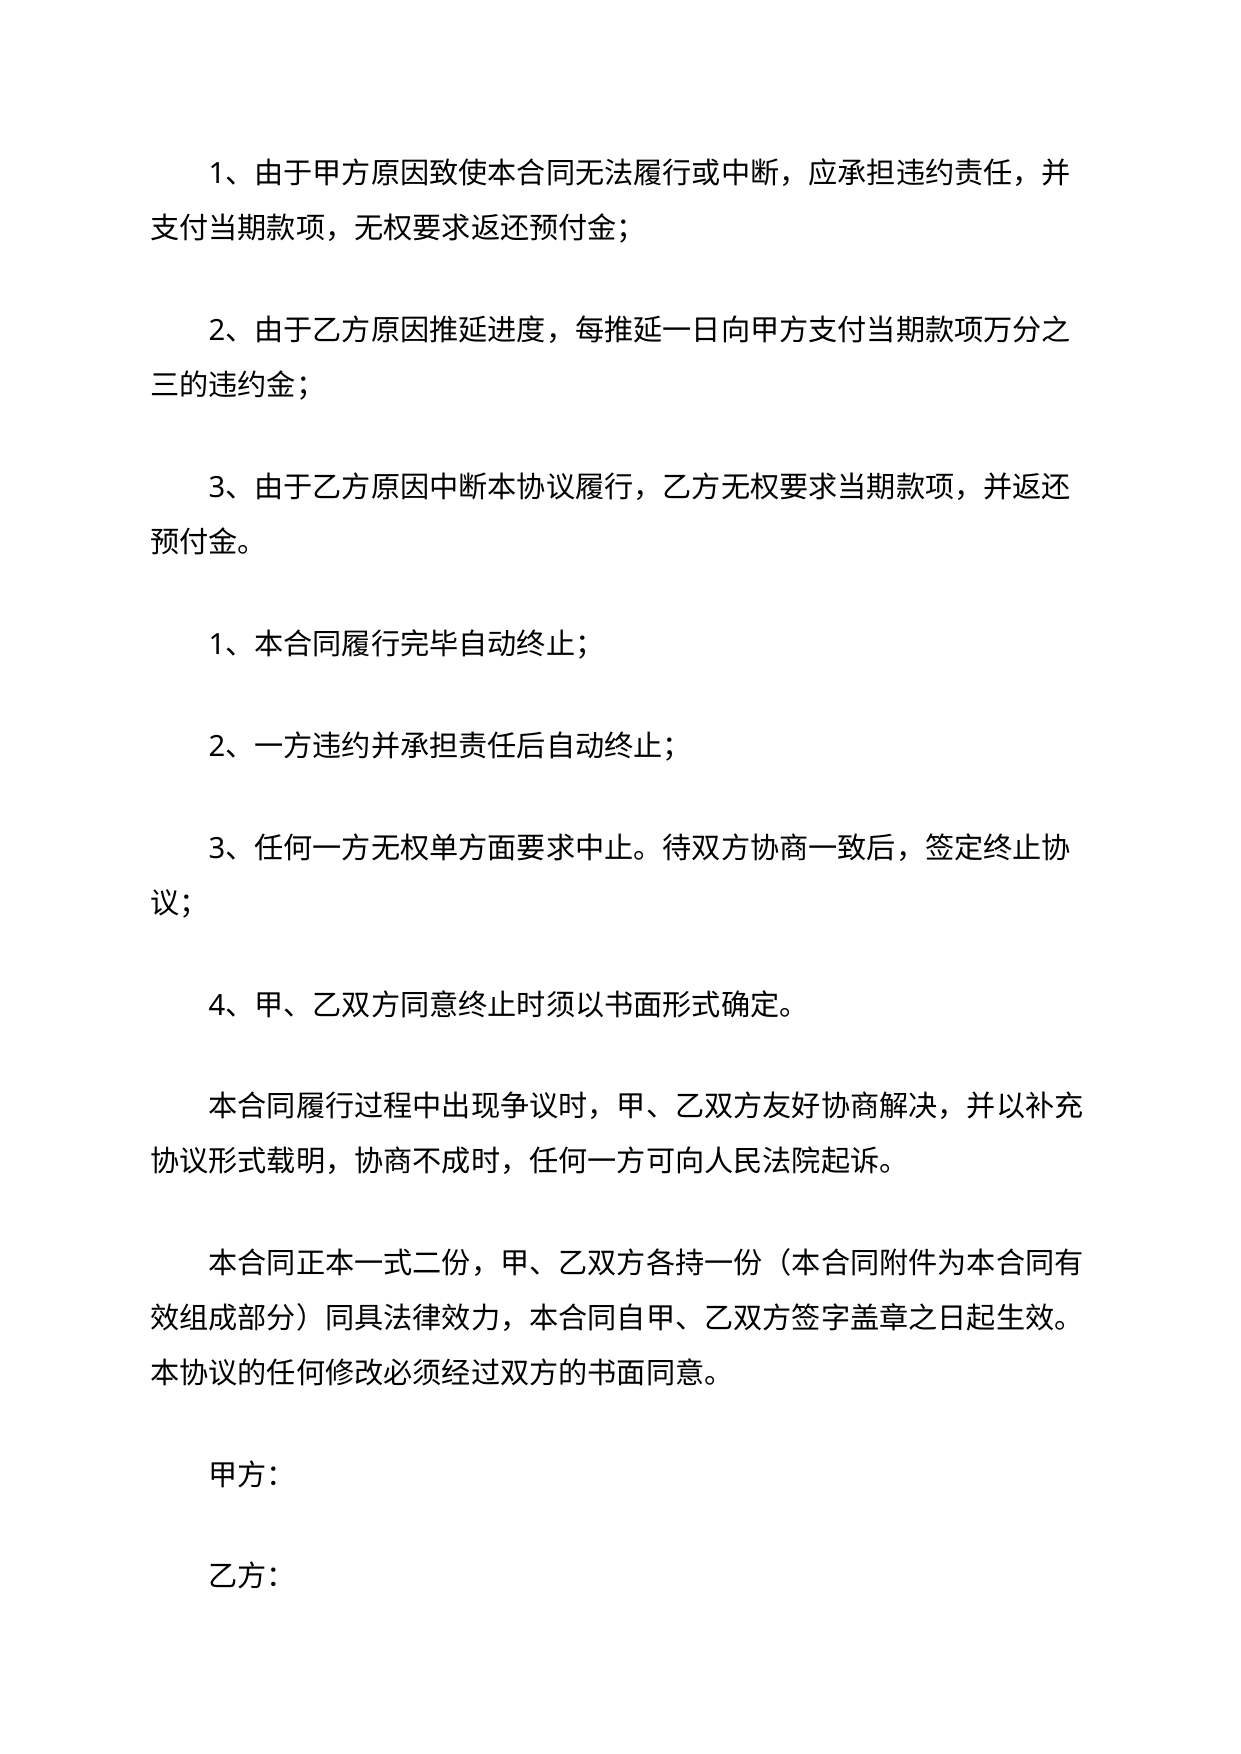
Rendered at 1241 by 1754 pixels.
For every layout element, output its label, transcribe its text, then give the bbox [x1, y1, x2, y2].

text 1、由于甲方原因致使本合同无法履行或中断，应承担违约责任，并支付当期款项，无权要求返还预付金； [150, 150, 1090, 247]
text 3、任何一方无权单方面要求中止。待双方协商一致后，签定终止协议； [150, 824, 1090, 922]
text 4、甲、乙双方同意终止时须以书面形式确定。 [150, 981, 1090, 1023]
text 3、由于乙方原因中断本协议履行，乙方无权要求当期款项，并返还预付金。 [150, 463, 1090, 561]
text 本合同履行过程中出现争议时，甲、乙双方友好协商解决，并以补充协议形式载明，协商不成时，任何一方可向人民法院起诉。 [150, 1083, 1090, 1180]
text 2、一方违约并承担责任后自动终止； [150, 722, 1090, 765]
text 甲方： [150, 1451, 1090, 1493]
text 乙方： [150, 1553, 1090, 1595]
text 1、本合同履行完毕自动终止； [150, 620, 1090, 663]
text 2、由于乙方原因推延进度，每推延一日向甲方支付当期款项万分之三的违约金； [150, 307, 1090, 404]
text 本合同正本一式二份，甲、乙双方各持一份（本合同附件为本合同有效组成部分）同具法律效力，本合同自甲、乙双方签字盖章之日起生效。本协议的任何修改必须经过双方的书面同意。 [150, 1240, 1090, 1392]
